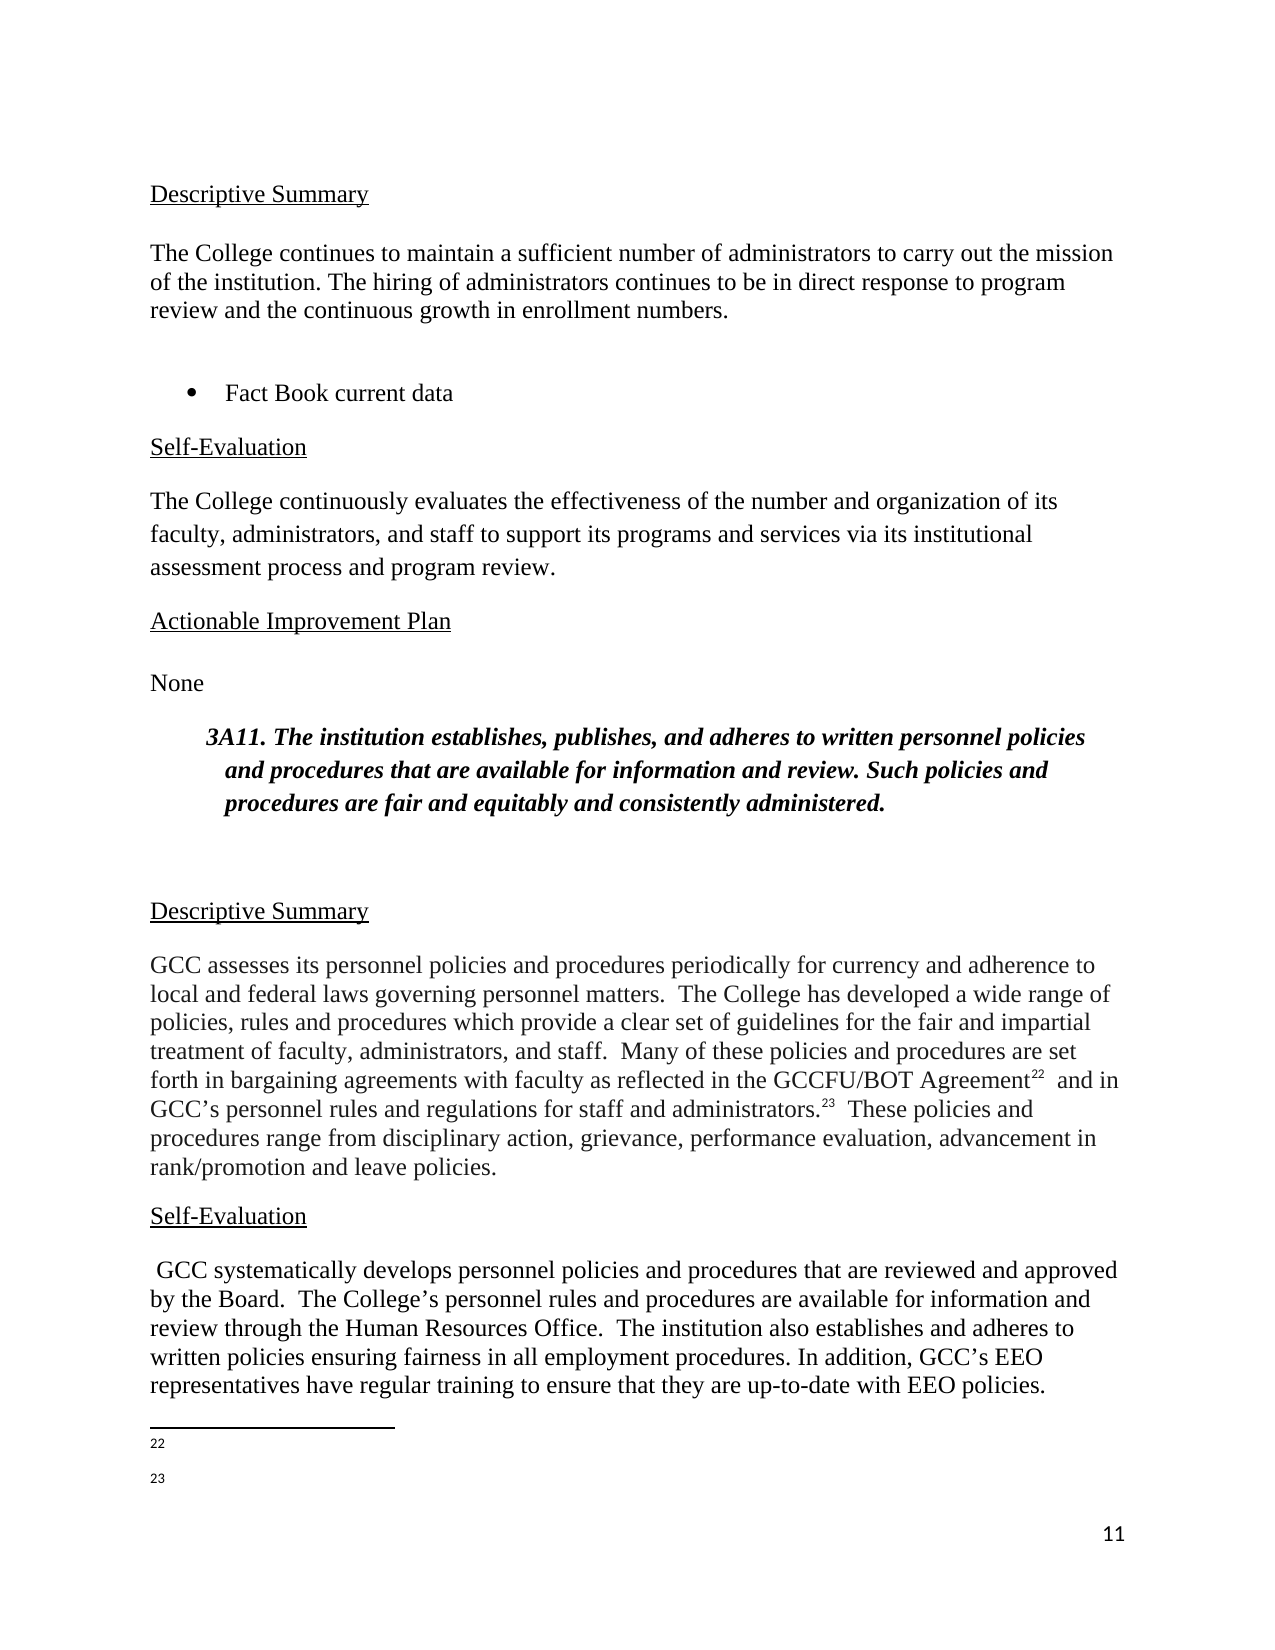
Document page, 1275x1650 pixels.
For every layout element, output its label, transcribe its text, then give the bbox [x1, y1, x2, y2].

text Descriptive Summary [150, 896, 1125, 925]
text GCC assesses its personnel policies and procedures periodically for currency and adherence to local and federal laws governing personnel matters. The College has developed a wide range of policies, rules and procedures which provide a clear set of guidelines for the fair and impartial treatment of faculty, administrators, and staff. Many of these policies and procedures are set forth in bargaining agreements with faculty as reflected in the GCCFU/BOT Agreement and in GCC’s personnel rules and regulations for staff and administrators. These policies and procedures range from disciplinary action, grievance, performance evaluation, advancement in rank/promotion and leave policies. [150, 950, 1125, 1181]
text The College continuously evaluates the effectiveness of the number and organization of its faculty, administrators, and staff to support its programs and services via its institutional assessment process and program review. [150, 486, 1125, 581]
text The College continues to maintain a sufficient number of administrators to carry out the mission of the institution. The hiring of administrators continues to be in direct response to program review and the continuous growth in enrollment numbers. [150, 238, 1117, 324]
text Descriptive Summary [150, 179, 1125, 207]
text None [150, 668, 1125, 697]
text Actionable Improvement Plan [150, 606, 1125, 634]
text GCC systematically develops personnel policies and procedures that are reviewed and approved by the Board. The College’s personnel rules and procedures are available for information and review through the Human Resources Office. The institution also establishes and adheres to written policies ensuring fairness in all employment procedures. In addition, GCC’s EEO representatives have regular training to ensure that they are up-to-date with EEO policies. [150, 1255, 1125, 1399]
list Fact Book current data [187, 378, 1125, 407]
text Self-Evaluation [150, 1201, 1125, 1230]
text Self-Evaluation [150, 432, 1125, 461]
text 3A11. The institution establishes, publishes, and adheres to written personnel policies and procedures that are available for information and review. Such policies and procedures are fair and equitably and consistently administered. [206, 722, 1125, 817]
